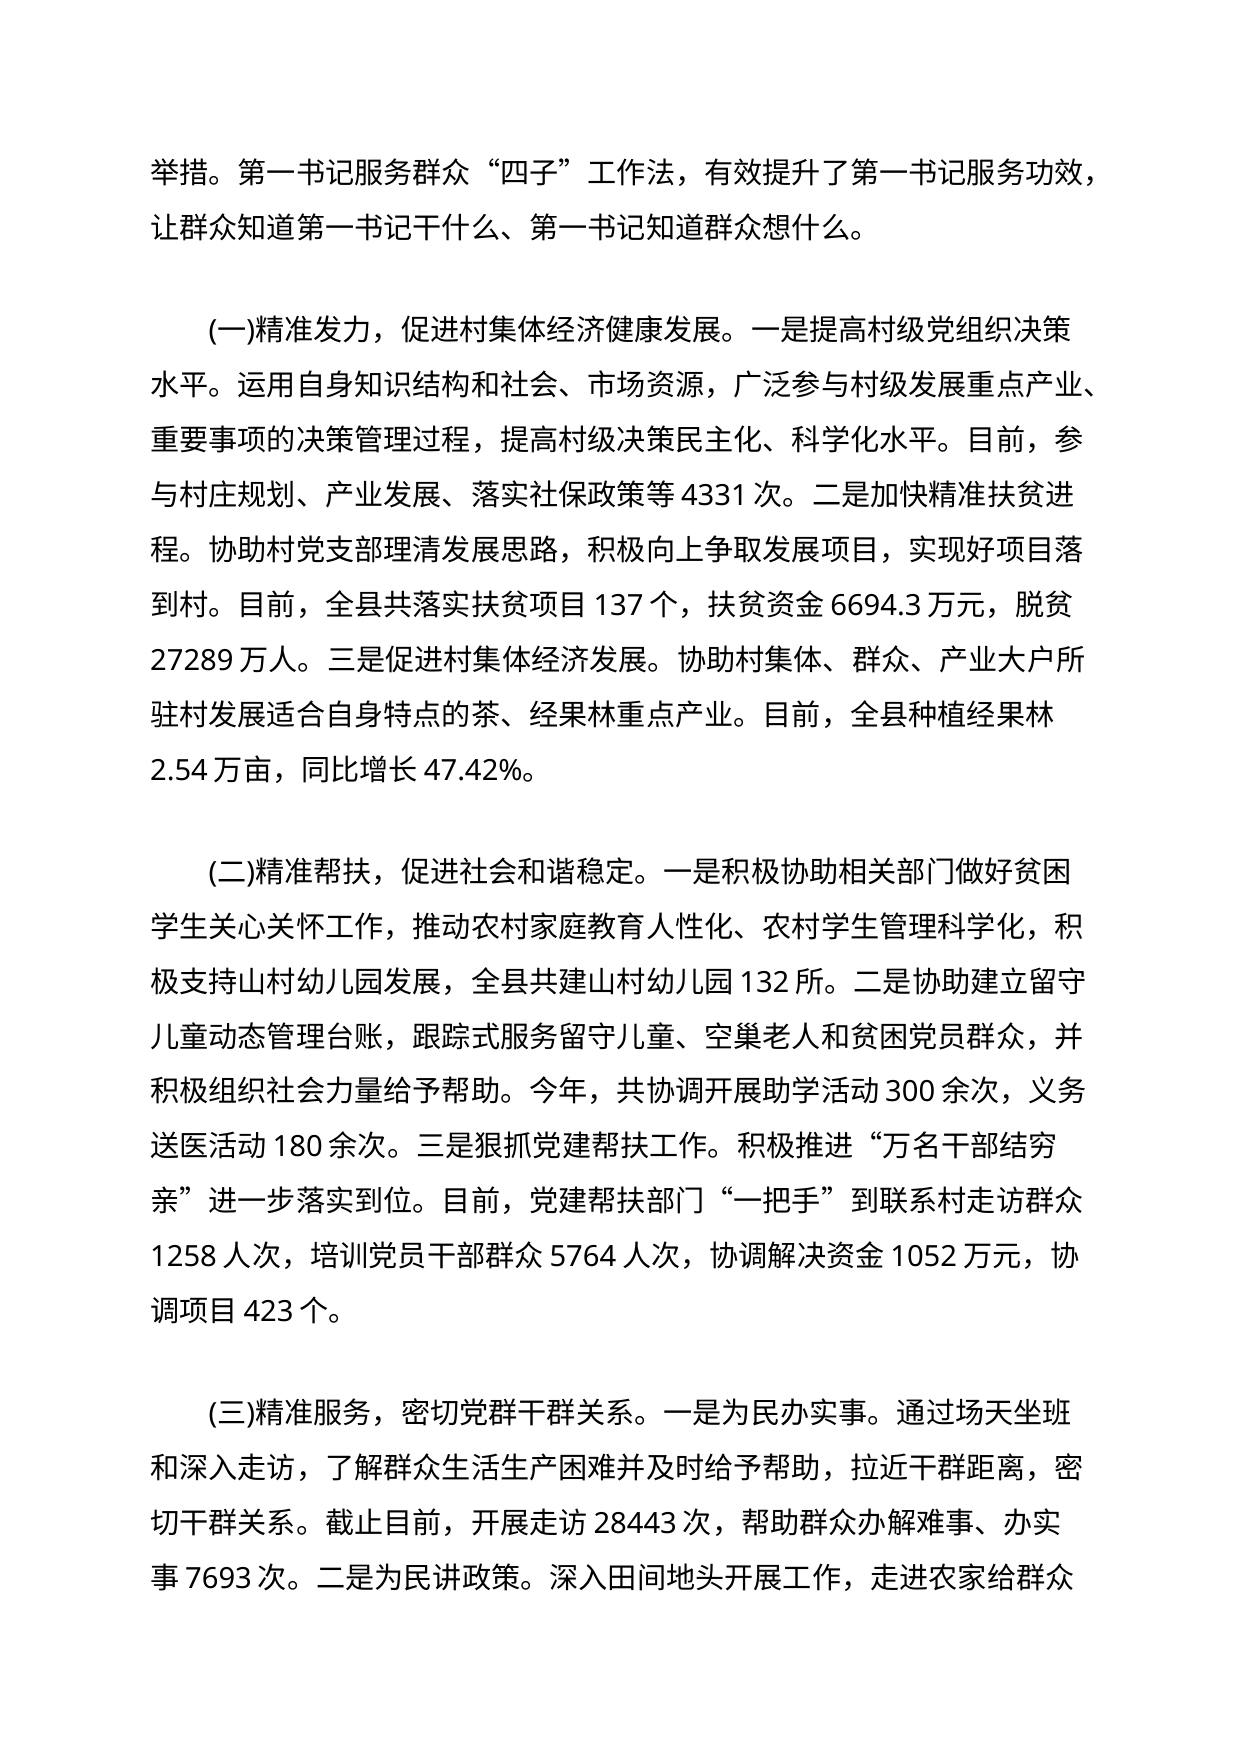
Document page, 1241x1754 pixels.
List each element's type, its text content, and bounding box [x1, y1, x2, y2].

text (一)精准发力，促进村集体经济健康发展。一是提高村级党组织决策水平。运用自身知识结构和社会、市场资源，广泛参与村级发展重点产业、重要事项的决策管理过程，提高村级决策民主化、科学化水平。目前，参与村庄规划、产业发展、落实社保政策等4331次。二是加快精准扶贫进程。协助村党支部理清发展思路，积极向上争取发展项目，实现好项目落到村。目前，全县共落实扶贫项目137个，扶贫资金6694.3万元，脱贫27289万人。三是促进村集体经济发展。协助村集体、群众、产业大户所驻村发展适合自身特点的茶、经果林重点产业。目前，全县种植经果林2.54万亩，同比增长47.42%。 [150, 307, 1090, 789]
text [150, 150, 1090, 247]
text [150, 1390, 1090, 1597]
text (二)精准帮扶，促进社会和谐稳定。一是积极协助相关部门做好贫困学生关心关怀工作，推动农村家庭教育人性化、农村学生管理科学化，积极支持山村幼儿园发展，全县共建山村幼儿园132所。二是协助建立留守儿童动态管理台账，跟踪式服务留守儿童、空巢老人和贫困党员群众，并积极组织社会力量给予帮助。今年，共协调开展助学活动300余次，义务送医活动180余次。三是狠抓党建帮扶工作。积极推进“万名干部结穷亲”进一步落实到位。目前，党建帮扶部门“一把手”到联系村走访群众1258人次，培训党员干部群众5764人次，协调解决资金1052万元，协调项目423个。 [150, 848, 1090, 1330]
